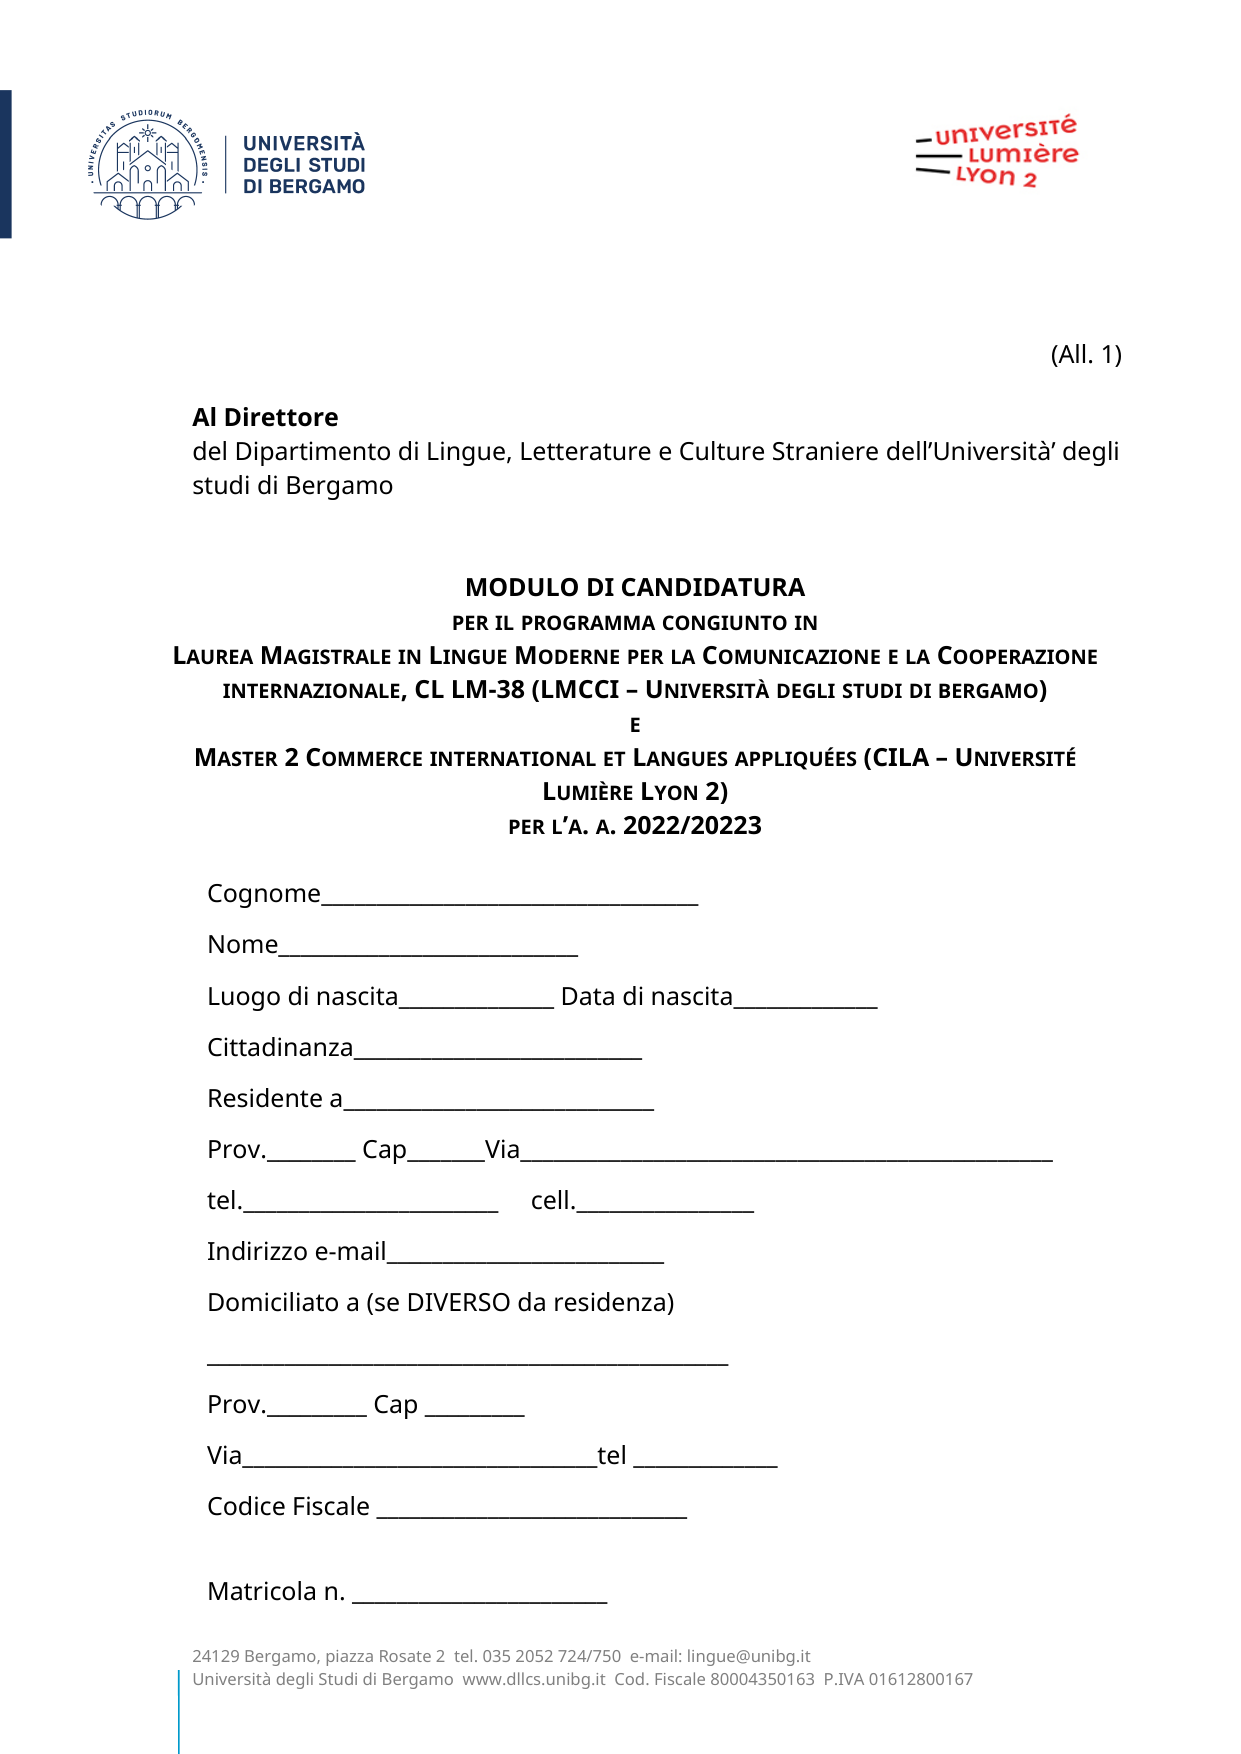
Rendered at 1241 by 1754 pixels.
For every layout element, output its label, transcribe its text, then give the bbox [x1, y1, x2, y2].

picture [0, 0, 1241, 276]
text Matricola n. _______________________ [207, 1574, 1122, 1608]
text Nome___________________________ [207, 927, 1122, 961]
text Codice Fiscale ____________________________ [207, 1489, 1122, 1523]
text MODULO DI CANDIDATURA [148, 569, 1122, 604]
text Residente a____________________________ [207, 1080, 1122, 1114]
text (All. 1) [221, 337, 1122, 371]
text e [148, 706, 1122, 740]
text Al Direttore [192, 399, 1122, 433]
text Prov._________ Cap _________ [207, 1387, 1122, 1421]
text per il programma congiunto in [148, 604, 1122, 638]
text Indirizzo e-mail_________________________ [207, 1233, 1122, 1267]
text Domiciliato a (se DIVERSO da residenza) _______________________________________________ [207, 1284, 1122, 1369]
text Luogo di nascita______________ Data di nascita_____________ [207, 978, 1122, 1012]
text Cittadinanza__________________________ [207, 1029, 1122, 1063]
text Prov.________ Cap_______Via________________________________________________ [207, 1131, 1122, 1165]
text Cognome__________________________________ [207, 876, 1122, 910]
text del Dipartimento di Lingue, Letterature e Culture Straniere dell’Università’ degli studi di Bergamo [192, 433, 1122, 501]
text Master 2 Commerce international et Langues appliquées (CILA – Université Lumière Lyon 2) [148, 740, 1122, 808]
text tel._______________________ cell.________________ [207, 1182, 1122, 1216]
text Laurea Magistrale in Lingue Moderne per la Comunicazione e la Cooperazione internazionale, CL LM-38 (LMCCI – Università degli studi di bergamo) [148, 638, 1122, 706]
text per l’a. a. 2022/20223 [148, 808, 1122, 842]
text Via________________________________tel _____________ [207, 1438, 1122, 1472]
